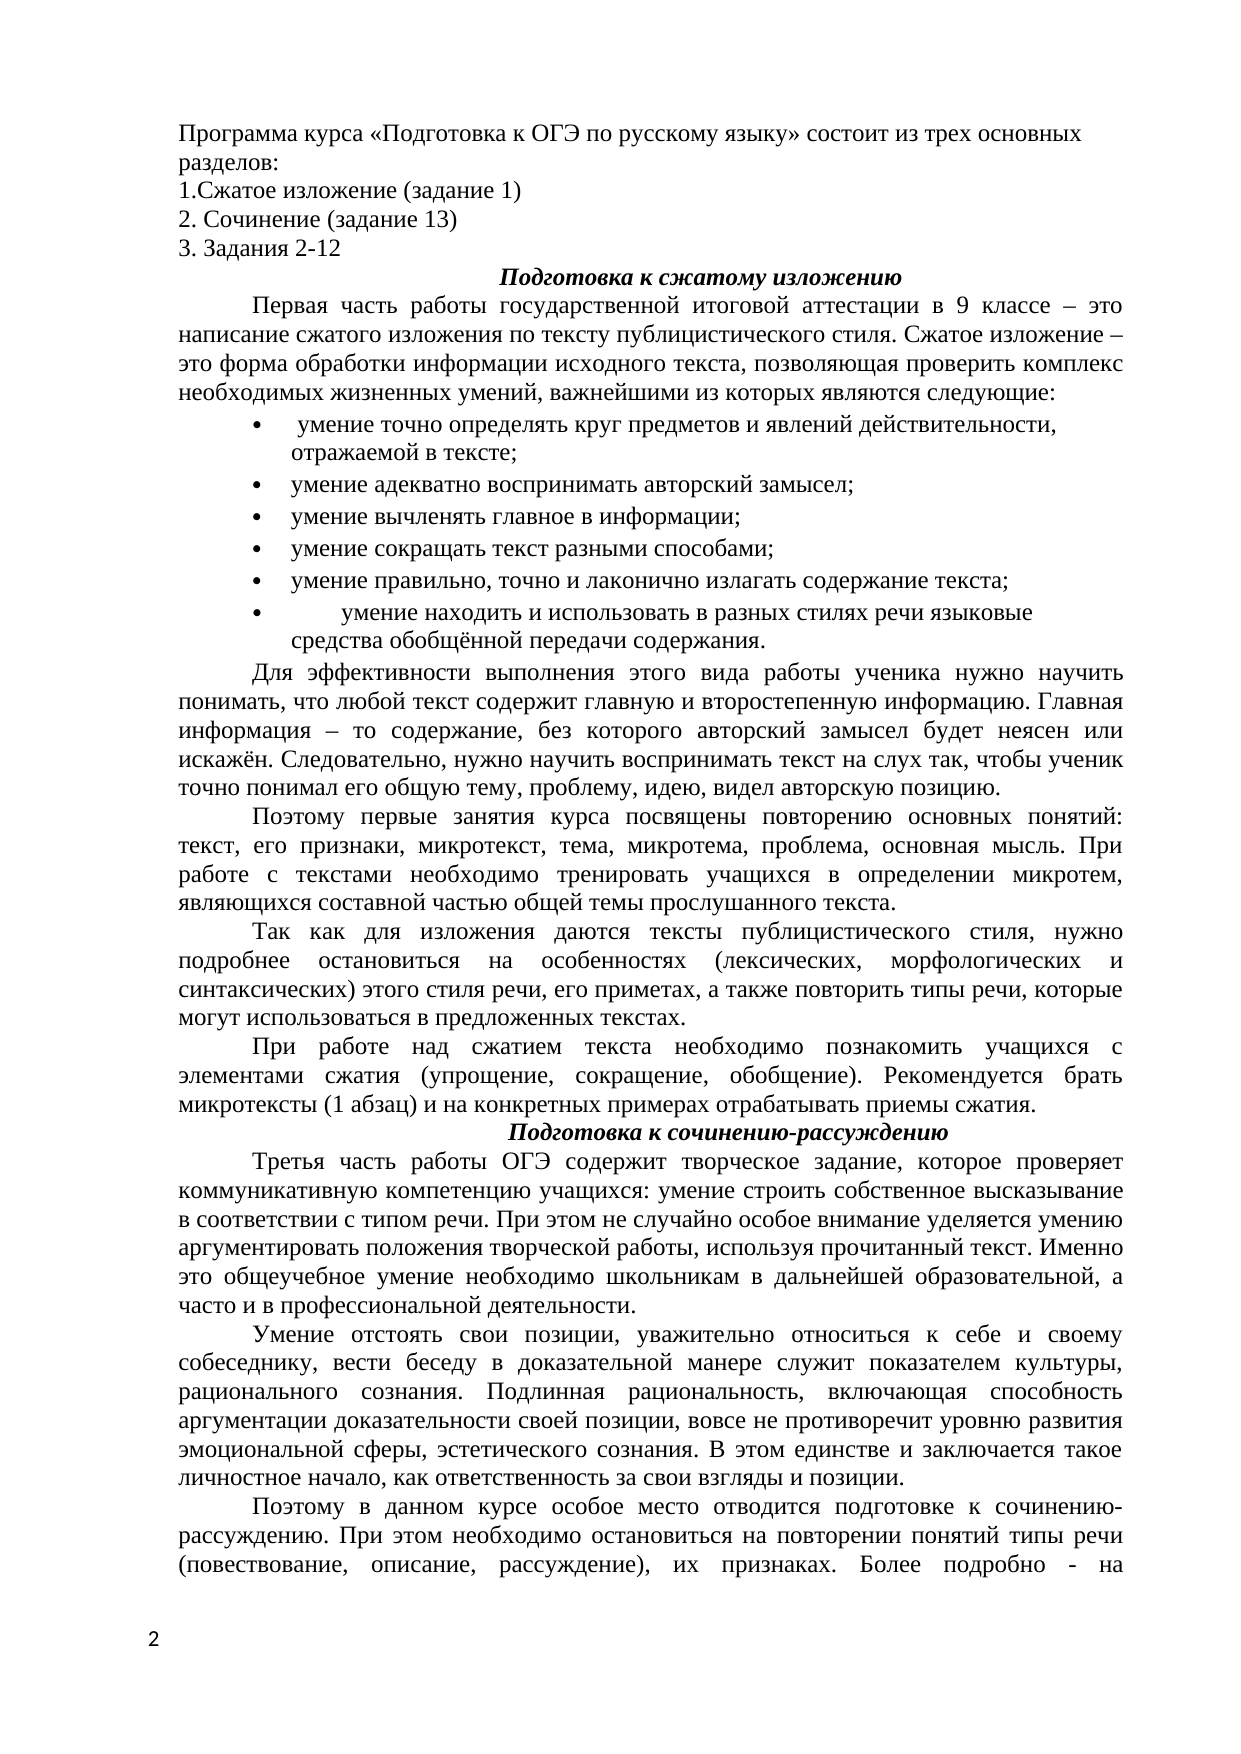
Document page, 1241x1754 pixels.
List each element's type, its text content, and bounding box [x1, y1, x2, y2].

list умение правильно, точно и лаконично излагать содержание текста; [253, 565, 1152, 594]
text Подготовка к сжатому изложению [499, 262, 1152, 291]
text Так как для изложения даются тексты публицистического стиля, нужно подробнее остановиться на особенностях (лексических, морфологических и синтаксических) этого стиля речи, его приметах, а также повторить типы речи, которые могут использоваться в предложенных текстах. [178, 916, 1124, 1031]
text 2. Сочинение (задание 13) [178, 204, 1124, 233]
list умение находить и использовать в разных стилях речи языковые средства обобщённой передачи содержания. [253, 597, 1124, 654]
list умение вычленять главное в информации; [253, 501, 1152, 530]
text Третья часть работы ОГЭ содержит творческое задание, которое проверяет коммуникативную компетенцию учащихся: умение строить собственное высказывание в соответствии с типом речи. При этом не случайно особое внимание уделяется умению аргументировать положения творческой работы, используя прочитанный текст. Именно это общеучебное умение необходимо школьникам в дальнейшей образовательной, а часто и в профессиональной деятельности. [178, 1146, 1124, 1319]
list умение точно определять круг предметов и явлений действительности, отражаемой в тексте; [253, 409, 1124, 466]
text 1.Сжатое изложение (задание 1) [178, 176, 1124, 204]
text Умение отстоять свои позиции, уважительно относиться к себе и своему собеседнику, вести беседу в доказательной манере служит показателем культуры, рационального сознания. Подлинная рациональность, включающая способность аргументации доказательности своей позиции, вовсе не противоречит уровню развития эмоциональной сферы, эстетического сознания. В этом единстве и заключается такое личностное начало, как ответственность за свои взгляды и позиции. [178, 1319, 1123, 1491]
list умение сокращать текст разными способами; [253, 533, 1152, 562]
list умение адекватно воспринимать авторский замысел; [253, 469, 1152, 498]
text Подготовка к сочинению-рассуждению [508, 1117, 1152, 1146]
text 3. Задания 2-12 [178, 233, 1124, 262]
text Первая часть работы государственной итоговой аттестации в 9 классе – это написание сжатого изложения по тексту публицистического стиля. Сжатое изложение – это форма обработки информации исходного текста, позволяющая проверить комплекс необходимых жизненных умений, важнейшими из которых являются следующие: [178, 291, 1124, 406]
text Программа курса «Подготовка к ОГЭ по русскому языку» состоит из трех основных разделов: [178, 118, 1124, 176]
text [178, 1491, 1124, 1577]
text Поэтому первые занятия курса посвящены повторению основных понятий: текст, его признаки, микротекст, тема, микротема, проблема, основная мысль. При работе с текстами необходимо тренировать учащихся в определении микротем, являющихся составной частью общей темы прослушанного текста. [178, 801, 1124, 916]
text Для эффективности выполнения этого вида работы ученика нужно научить понимать, что любой текст содержит главную и второстепенную информацию. Главная информация – то содержание, без которого авторский замысел будет неясен или искажён. Следовательно, нужно научить воспринимать текст на слух так, чтобы ученик точно понимал его общую тему, проблему, идею, видел авторскую позицию. [178, 657, 1124, 801]
text При работе над сжатием текста необходимо познакомить учащихся с элементами сжатия (упрощение, сокращение, обобщение). Рекомендуется брать микротексты (1 абзац) и на конкретных примерах отрабатывать приемы сжатия. [178, 1031, 1123, 1117]
